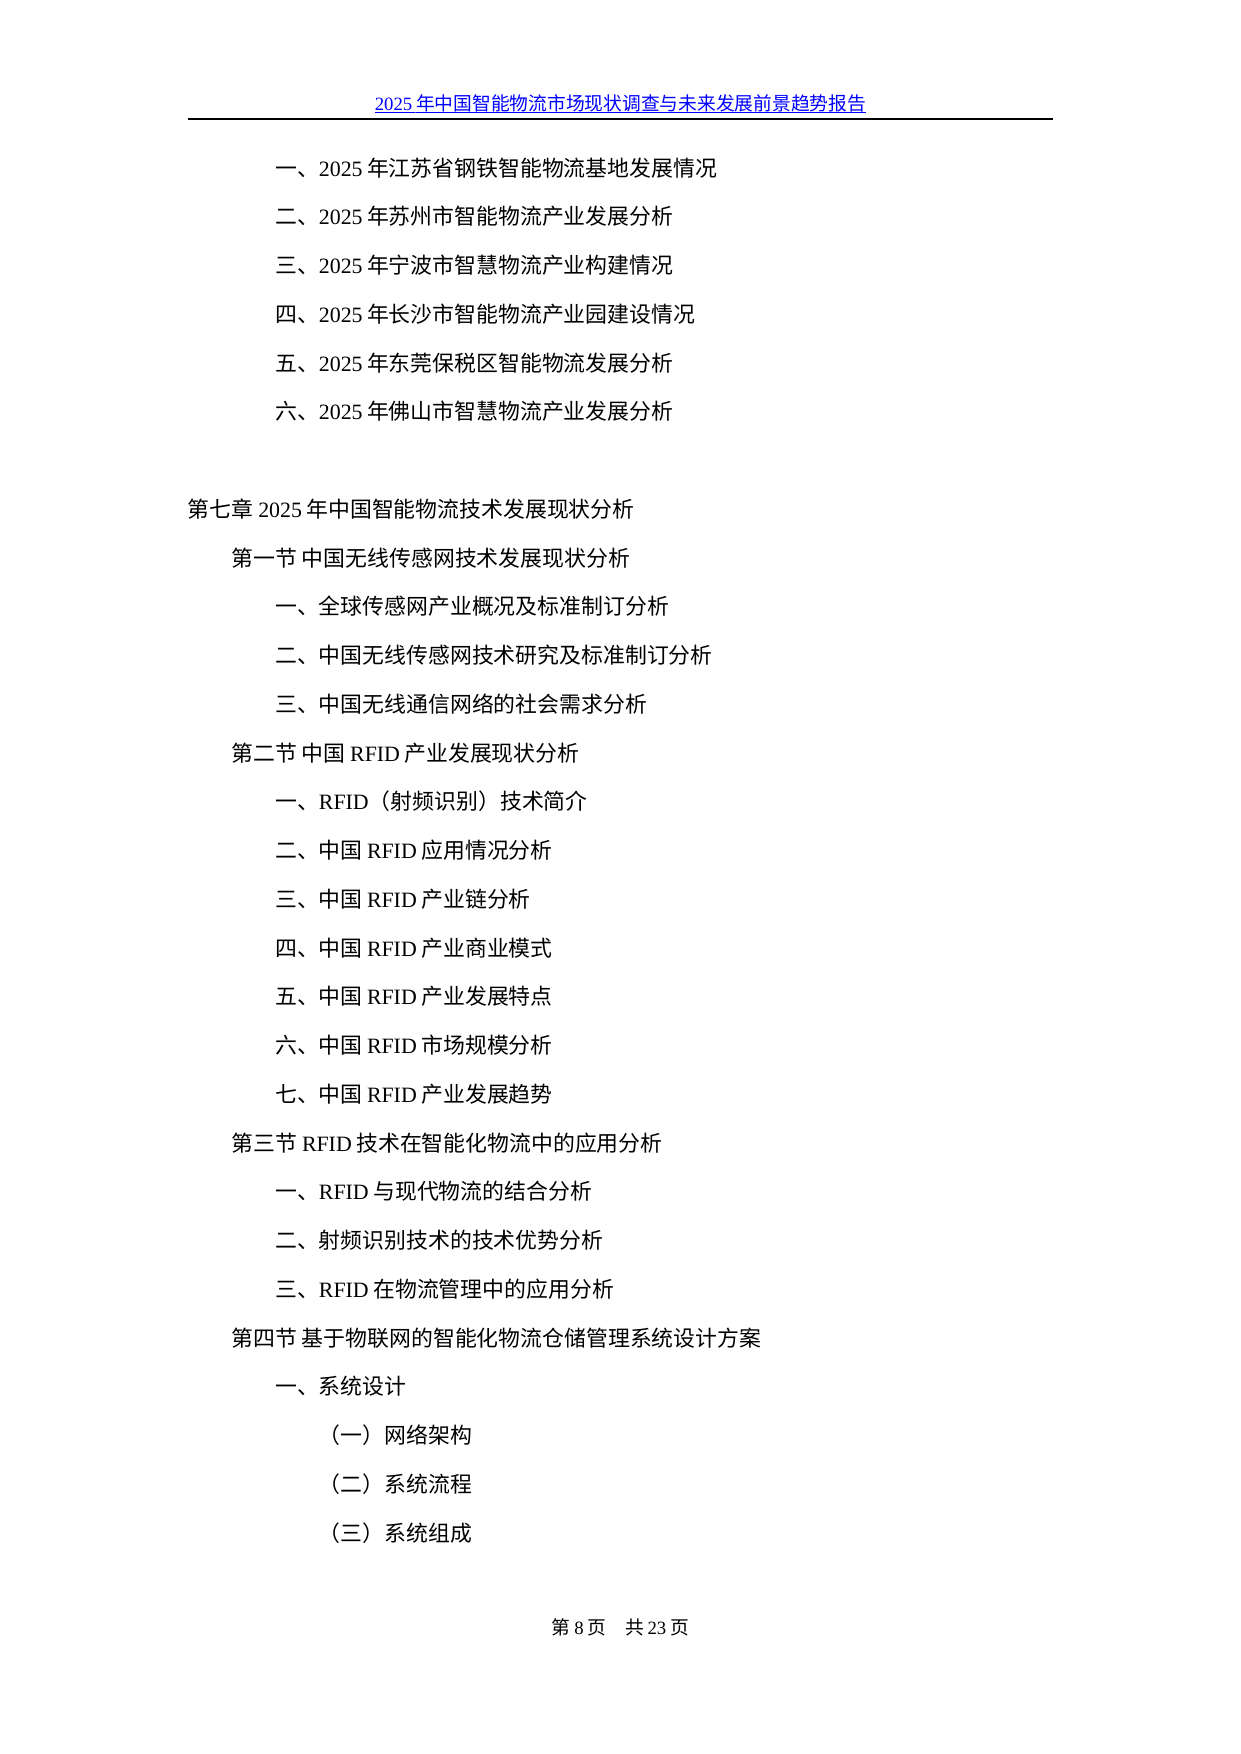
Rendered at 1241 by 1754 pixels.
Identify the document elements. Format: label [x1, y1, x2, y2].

text [187, 150, 1053, 1548]
